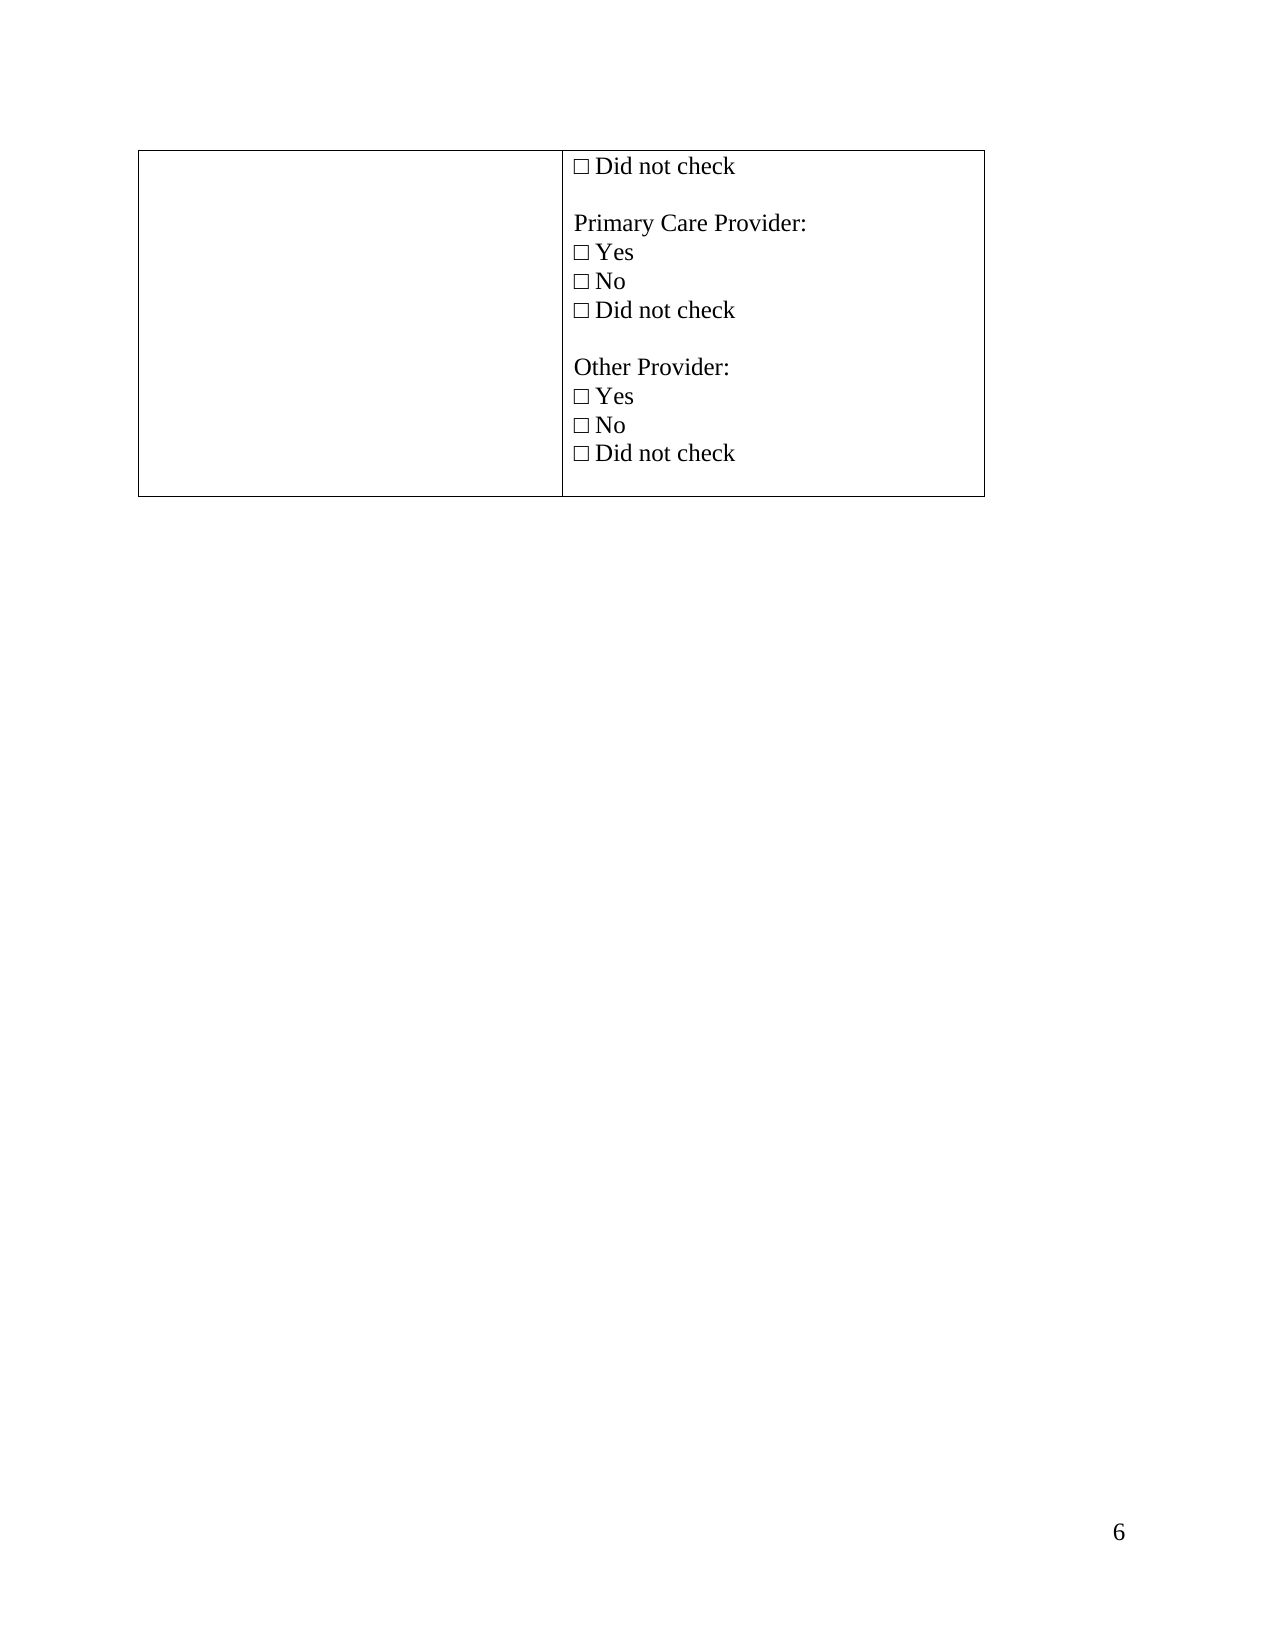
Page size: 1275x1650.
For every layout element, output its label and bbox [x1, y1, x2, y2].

table_cell [139, 151, 562, 496]
table_cell [563, 151, 984, 496]
